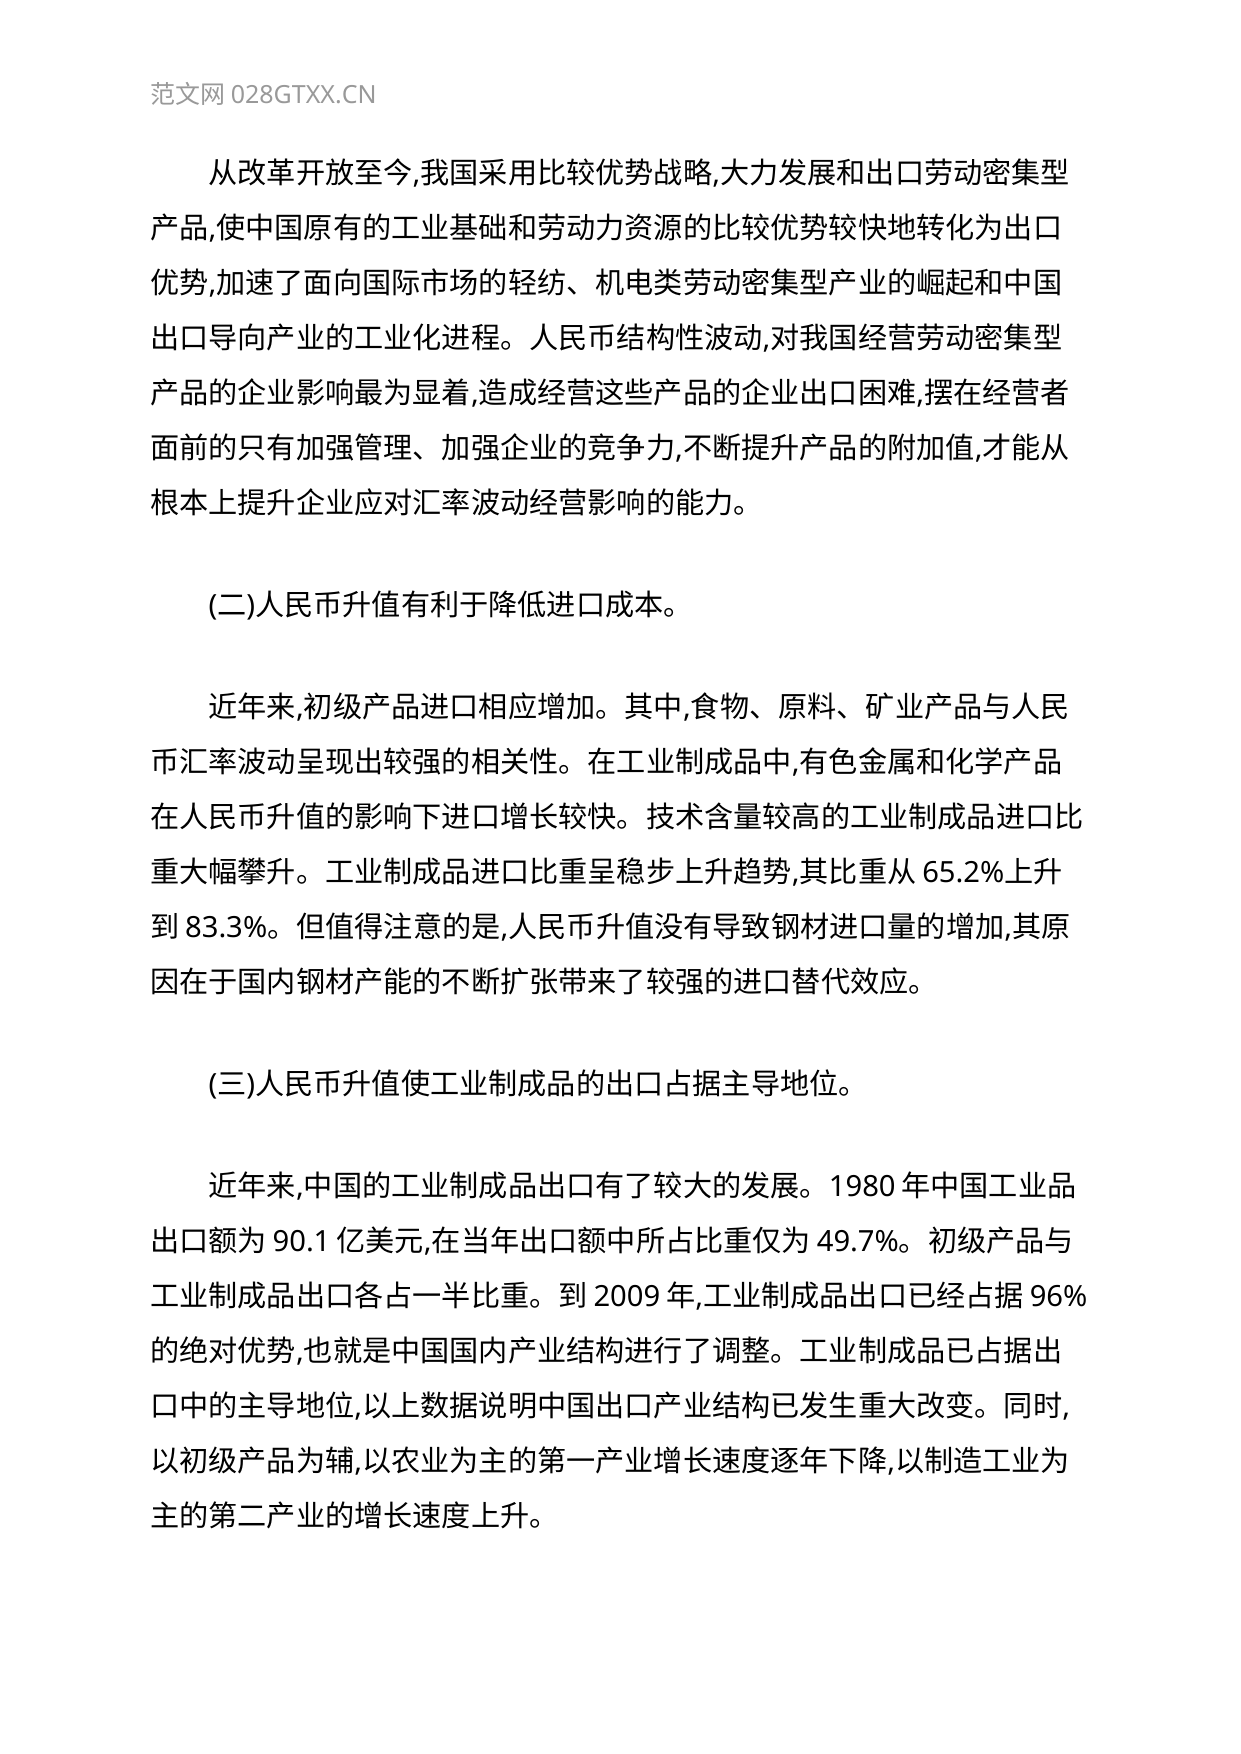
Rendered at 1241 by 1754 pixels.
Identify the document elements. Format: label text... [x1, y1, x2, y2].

text 近年来,初级产品进口相应增加。其中,食物、原料、矿业产品与人民币汇率波动呈现出较强的相关性。在工业制成品中,有色金属和化学产品在人民币升值的影响下进口增长较快。技术含量较高的工业制成品进口比重大幅攀升。工业制成品进口比重呈稳步上升趋势,其比重从65.2%上升到83.3%。但值得注意的是,人民币升值没有导致钢材进口量的增加,其原因在于国内钢材产能的不断扩张带来了较强的进口替代效应。 [150, 684, 1090, 1001]
text 从改革开放至今,我国采用比较优势战略,大力发展和出口劳动密集型产品,使中国原有的工业基础和劳动力资源的比较优势较快地转化为出口优势,加速了面向国际市场的轻纺、机电类劳动密集型产业的崛起和中国出口导向产业的工业化进程。人民币结构性波动,对我国经营劳动密集型产品的企业影响最为显着,造成经营这些产品的企业出口困难,摆在经营者面前的只有加强管理、加强企业的竞争力,不断提升产品的附加值,才能从根本上提升企业应对汇率波动经营影响的能力。 [150, 150, 1090, 522]
text (二)人民币升值有利于降低进口成本。 [150, 582, 1090, 624]
text (三)人民币升值使工业制成品的出口占据主导地位。 [150, 1060, 1090, 1103]
text 近年来,中国的工业制成品出口有了较大的发展。1980年中国工业品出口额为90.1亿美元,在当年出口额中所占比重仅为49.7%。初级产品与工业制成品出口各占一半比重。到2009年,工业制成品出口已经占据96%的绝对优势,也就是中国国内产业结构进行了调整。工业制成品已占据出口中的主导地位,以上数据说明中国出口产业结构已发生重大改变。同时,以初级产品为辅,以农业为主的第一产业增长速度逐年下降,以制造工业为主的第二产业的增长速度上升。 [150, 1162, 1090, 1535]
